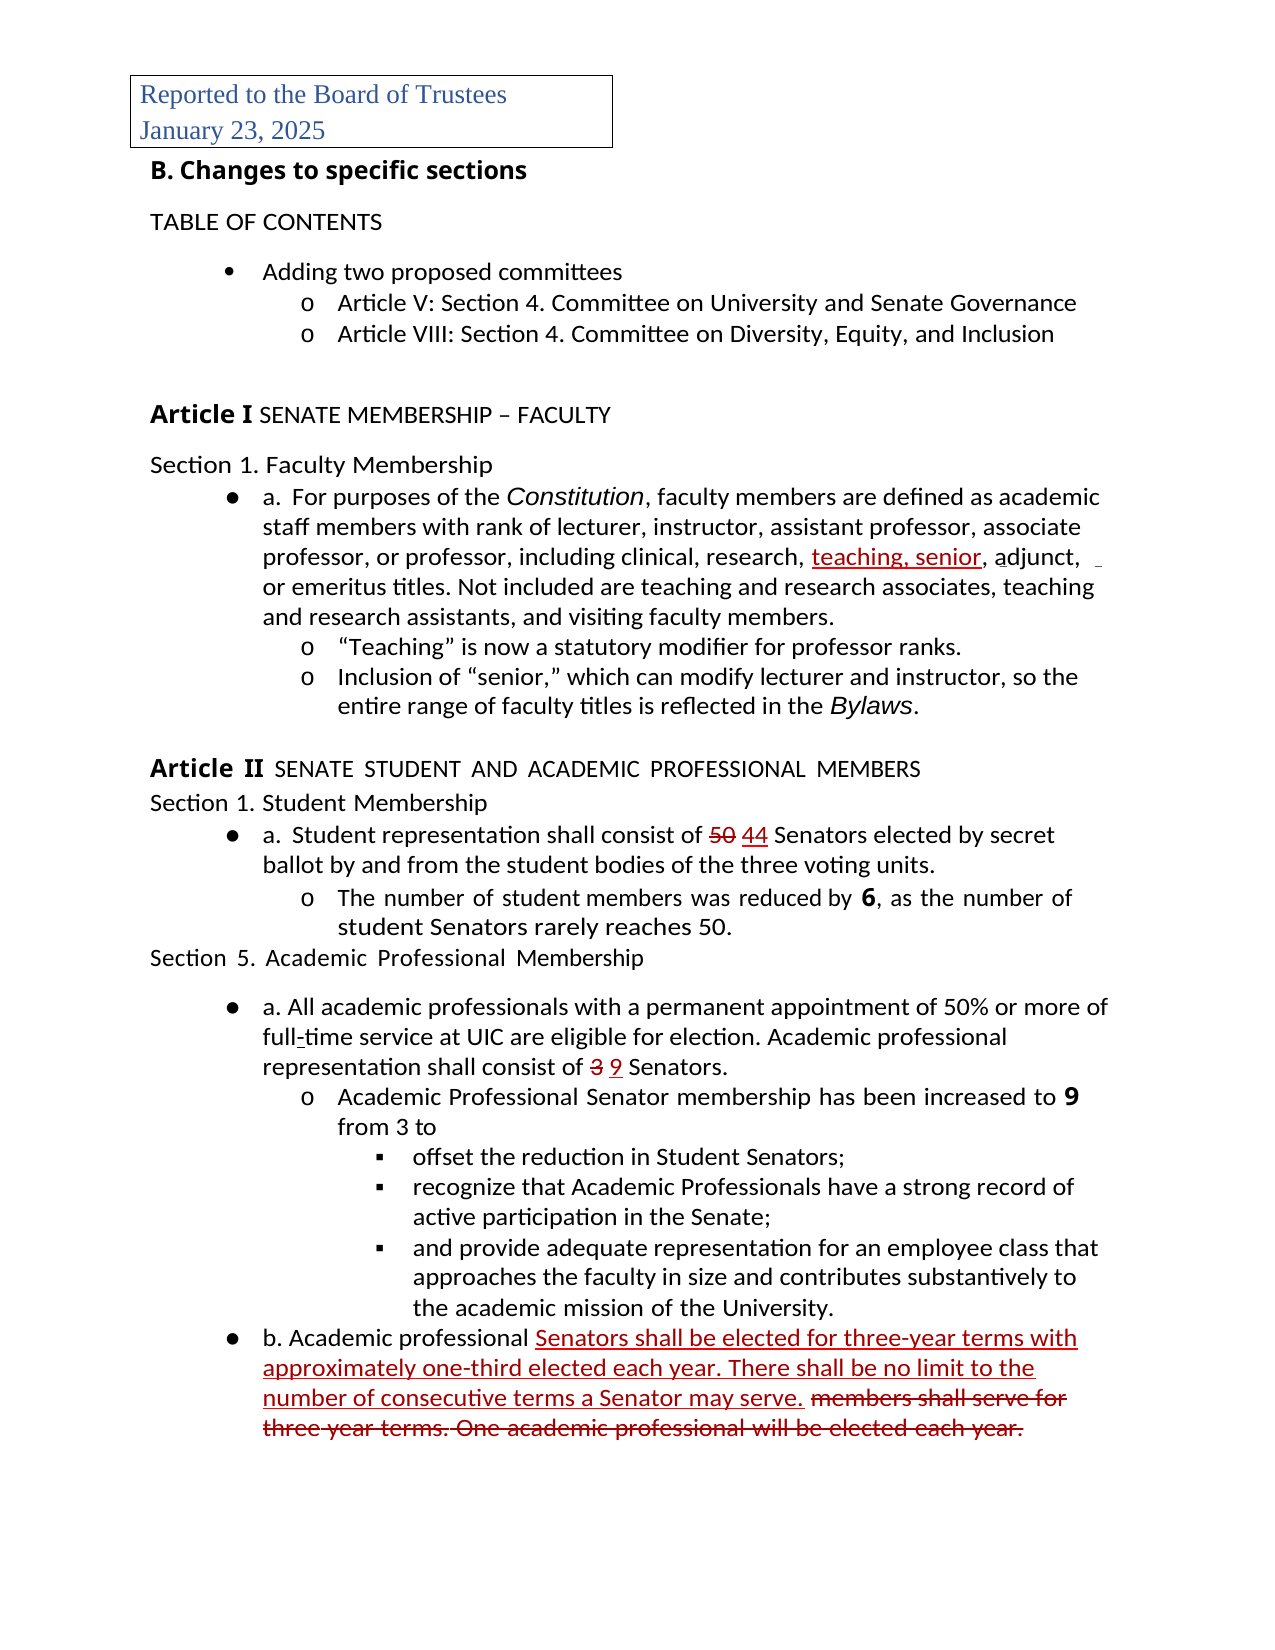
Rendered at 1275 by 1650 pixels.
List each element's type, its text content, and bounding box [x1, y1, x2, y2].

list The number of student members was reduced by 6, as the number of student Senators rarely reaches 50. [300, 880, 1082, 942]
text Article II SENATE STUDENT AND ACADEMIC PROFESSIONAL MEMBERS [150, 751, 1137, 785]
text Section 1. Student Membership [150, 787, 1137, 817]
list Academic Professional Senator membership has been increased to 9 [300, 1081, 1137, 1111]
text from 3 to [337, 1111, 1137, 1141]
list Inclusion of “senior,” which can modify lecturer and instructor, so the entire range of faculty titles is reflected in the Bylaws. [300, 661, 1089, 721]
list a. For purposes of the Constitution, faculty members are defined as academic staff members with rank of lecturer, instructor, assistant professor, associate professor, or professor, including clinical, research, teaching, senior, adjunct, or emeritus titles. Not included are teaching and research associates, teaching and research assistants, and visiting faculty members. [225, 482, 1114, 632]
list a. All academic professionals with a permanent appointment of 50% or more of full-time service at UIC are eligible for election. Academic professional representation shall consist of 3 9 Senators. [225, 991, 1119, 1081]
list offset the reduction in Student Senators; [375, 1141, 1137, 1171]
text Article I SENATE MEMBERSHIP – FACULTY [150, 396, 1137, 430]
list recognize that Academic Professionals have a strong record of active participation in the Senate; [375, 1172, 1086, 1232]
list b. Academic professional Senators shall be elected for three-year terms with approximately one-third elected each year. There shall be no limit to the number of consecutive terms a Senator may serve. members shall serve for [225, 1322, 1091, 1412]
text Section 5. Academic Professional Membership [150, 942, 1137, 972]
list Article VIII: Section 4. Committee on Diversity, Equity, and Inclusion [300, 318, 1137, 348]
text TABLE OF CONTENTS [150, 206, 1137, 237]
list Article V: Section 4. Committee on University and Senate Governance [300, 287, 1137, 318]
list and provide adequate representation for an employee class that approaches the faculty in size and contributes substantively to [375, 1232, 1105, 1292]
subtitle Changes to specific sections [150, 152, 1137, 187]
list a. Student representation shall consist of 50 44 Senators elected by secret ballot by and from the student bodies of the three voting units. [225, 820, 1073, 880]
text Section 1. Faculty Membership [150, 449, 1137, 479]
list Adding two proposed committees [225, 255, 1137, 287]
text three year terms. One academic professional will be elected each year. [262, 1412, 1137, 1442]
text the academic mission of the University. [413, 1292, 1137, 1322]
list “Teaching” is now a statutory modifier for professor ranks. [300, 632, 1137, 661]
